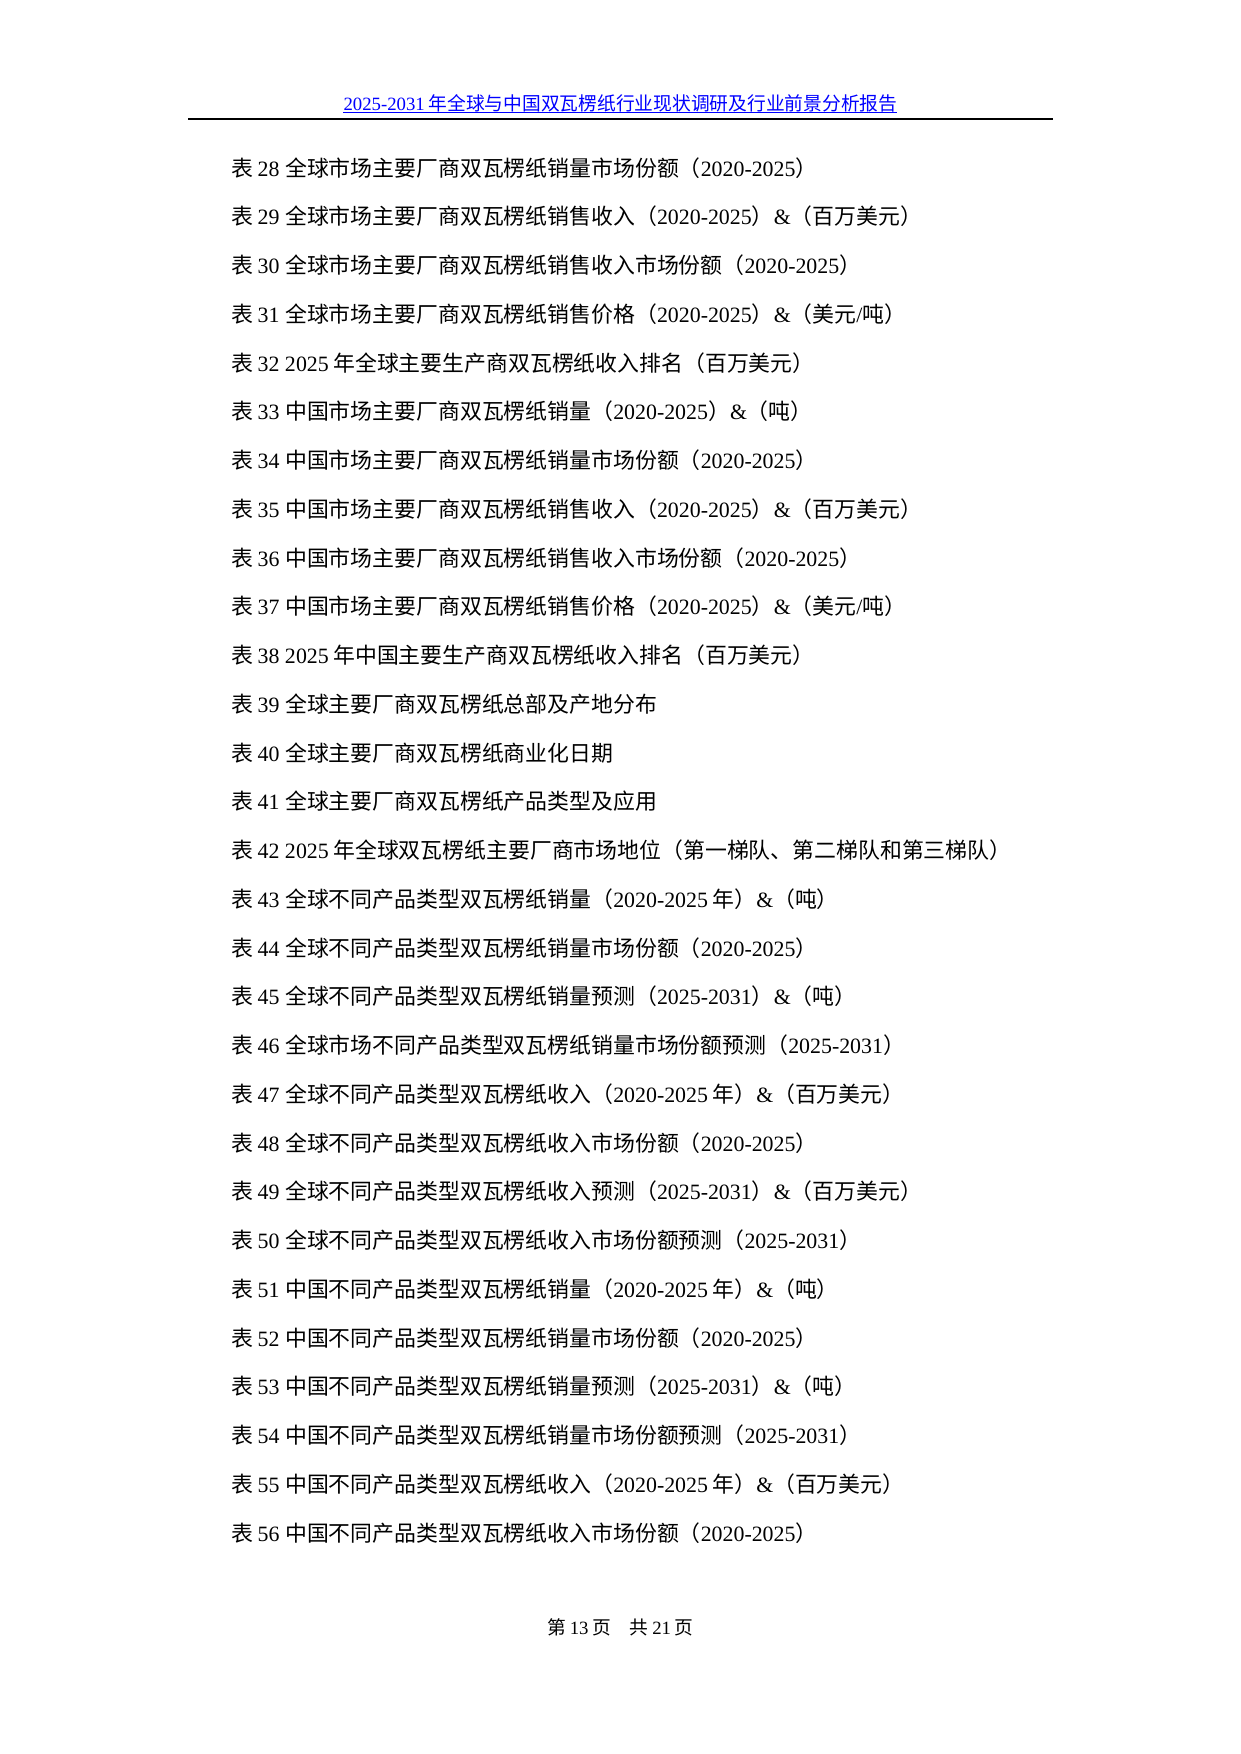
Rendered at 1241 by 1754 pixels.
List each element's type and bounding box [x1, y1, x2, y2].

text [187, 150, 1053, 1548]
